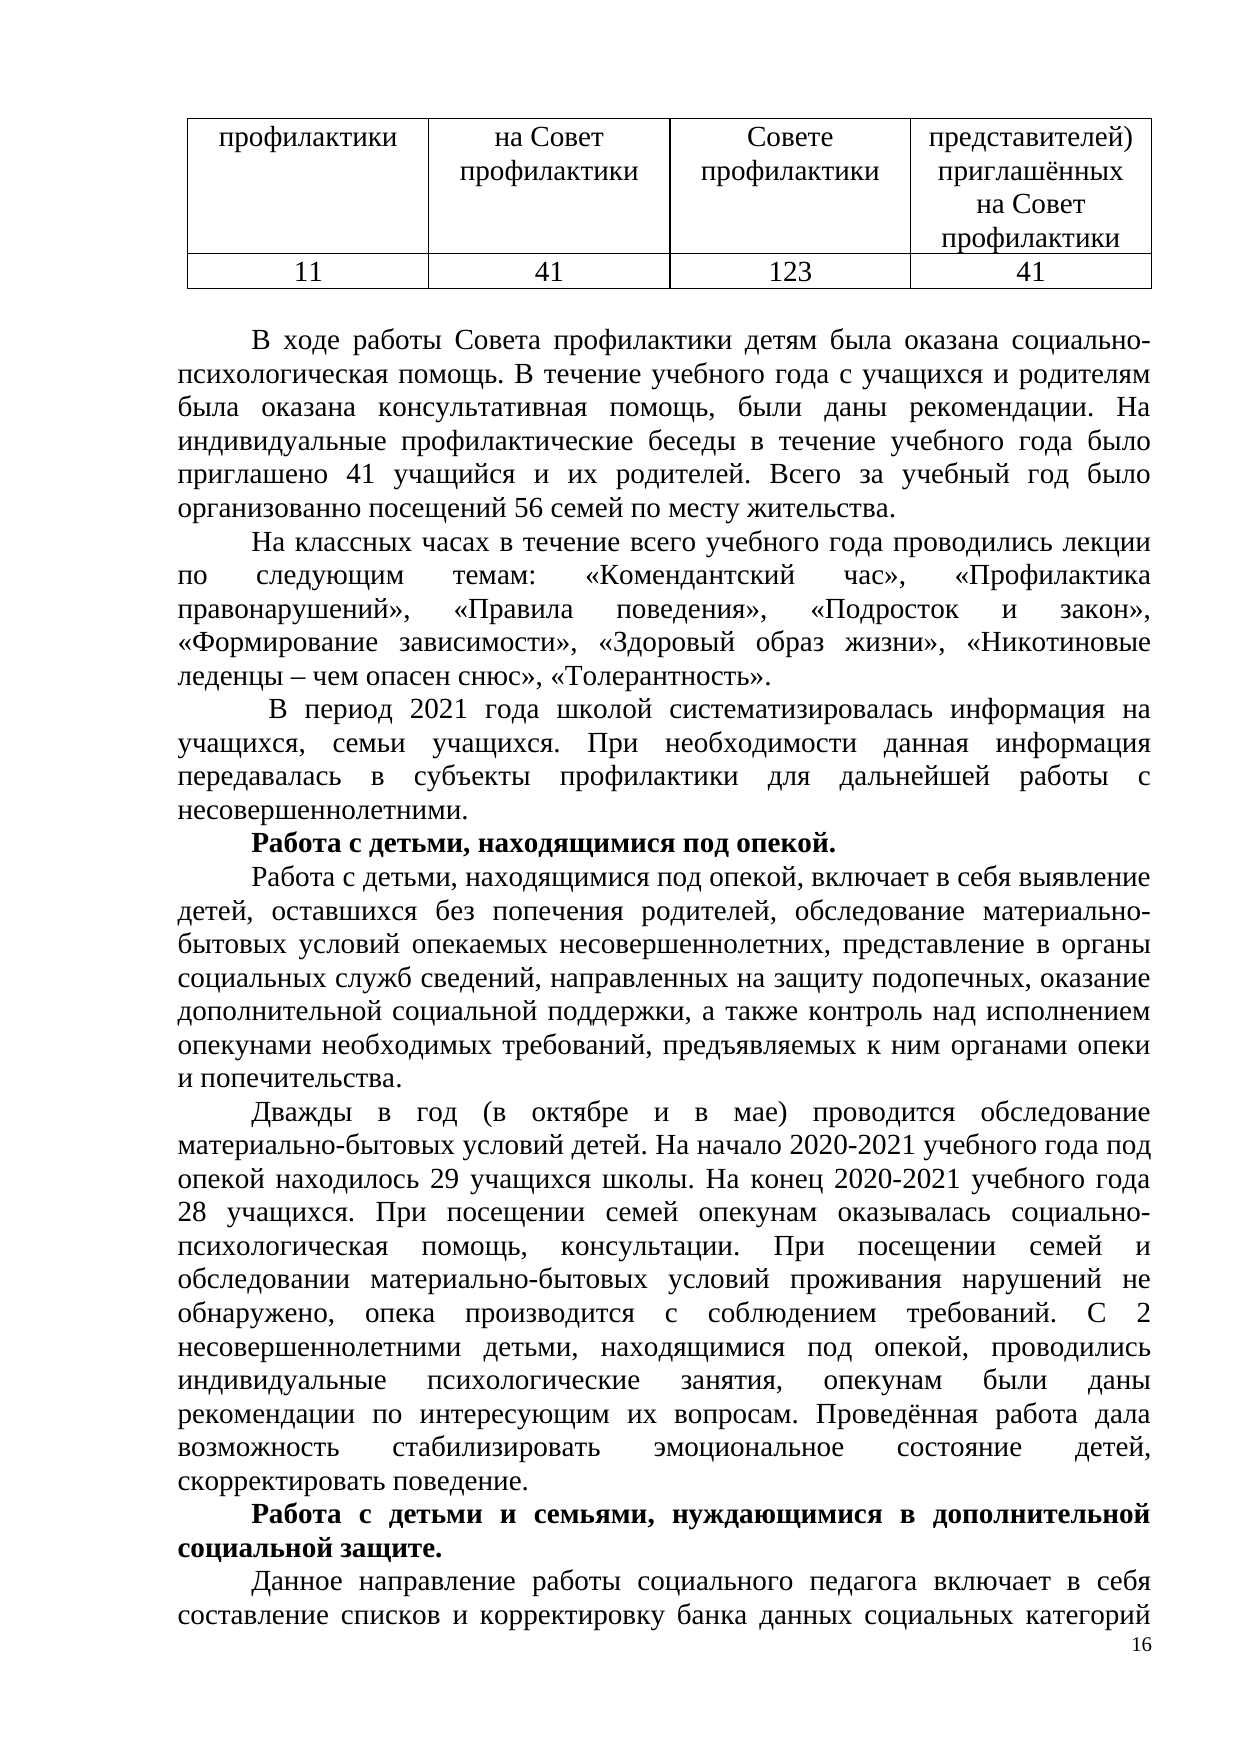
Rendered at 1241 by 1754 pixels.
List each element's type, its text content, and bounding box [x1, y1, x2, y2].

table_cell 123 [671, 254, 910, 288]
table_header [188, 119, 428, 253]
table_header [911, 119, 1151, 253]
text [177, 1563, 1152, 1631]
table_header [671, 119, 910, 253]
text В период 2021 года школой систематизировалась информация на учащихся, семьи учащихся. При необходимости данная информация передавалась в субъекты профилактики для дальнейшей работы с несовершеннолетними. [177, 691, 1152, 826]
text Работа с детьми и семьями, нуждающимися в дополнительной социальной защите. [177, 1496, 1152, 1563]
text На классных часах в течение всего учебного года проводились лекции по следующим темам: «Комендантский час», «Профилактика правонарушений», «Правила поведения», «Подросток и закон», «Формирование зависимости», «Здоровый образ жизни», «Никотиновые леденцы – чем опасен снюс», «Толерантность». [177, 524, 1152, 691]
table_cell 41 [911, 254, 1151, 288]
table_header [429, 119, 669, 253]
table_cell 41 [429, 254, 669, 288]
text Работа с детьми, находящимися под опекой, включает в себя выявление детей, оставшихся без попечения родителей, обследование материально-бытовых условий опекаемых несовершеннолетних, представление в органы социальных служб сведений, направленных на защиту подопечных, оказание дополнительной социальной поддержки, а также контроль над исполнением опекунами необходимых требований, предъявляемых к ним органами опеки и попечительства. [177, 859, 1152, 1094]
text Дважды в год (в октябре и в мае) проводится обследование материально-бытовых условий детей. На начало 2020-2021 учебного года под опекой находилось 29 учащихся школы. На конец 2020-2021 учебного года 28 учащихся. При посещении семей опекунам оказывалась социально-психологическая помощь, консультации. При посещении семей и обследовании материально-бытовых условий проживания нарушений не обнаружено, опека производится с соблюдением требований. С 2 несовершеннолетними детьми, находящимися под опекой, проводились индивидуальные психологические занятия, опекунам были даны рекомендации по интересующим их вопросам. Проведённая работа дала возможность стабилизировать эмоциональное состояние детей, скорректировать поведение. [177, 1094, 1152, 1496]
table_cell 11 [188, 254, 428, 288]
text Работа с детьми, находящимися под опекой. [177, 826, 1152, 859]
text В ходе работы Совета профилактики детям была оказана социально-психологическая помощь. В течение учебного года с учащихся и родителям была оказана консультативная помощь, были даны рекомендации. На индивидуальные профилактические беседы в течение учебного года было приглашено 41 учащийся и их родителей. Всего за учебный год было организованно посещений 56 семей по месту жительства. [177, 322, 1152, 524]
